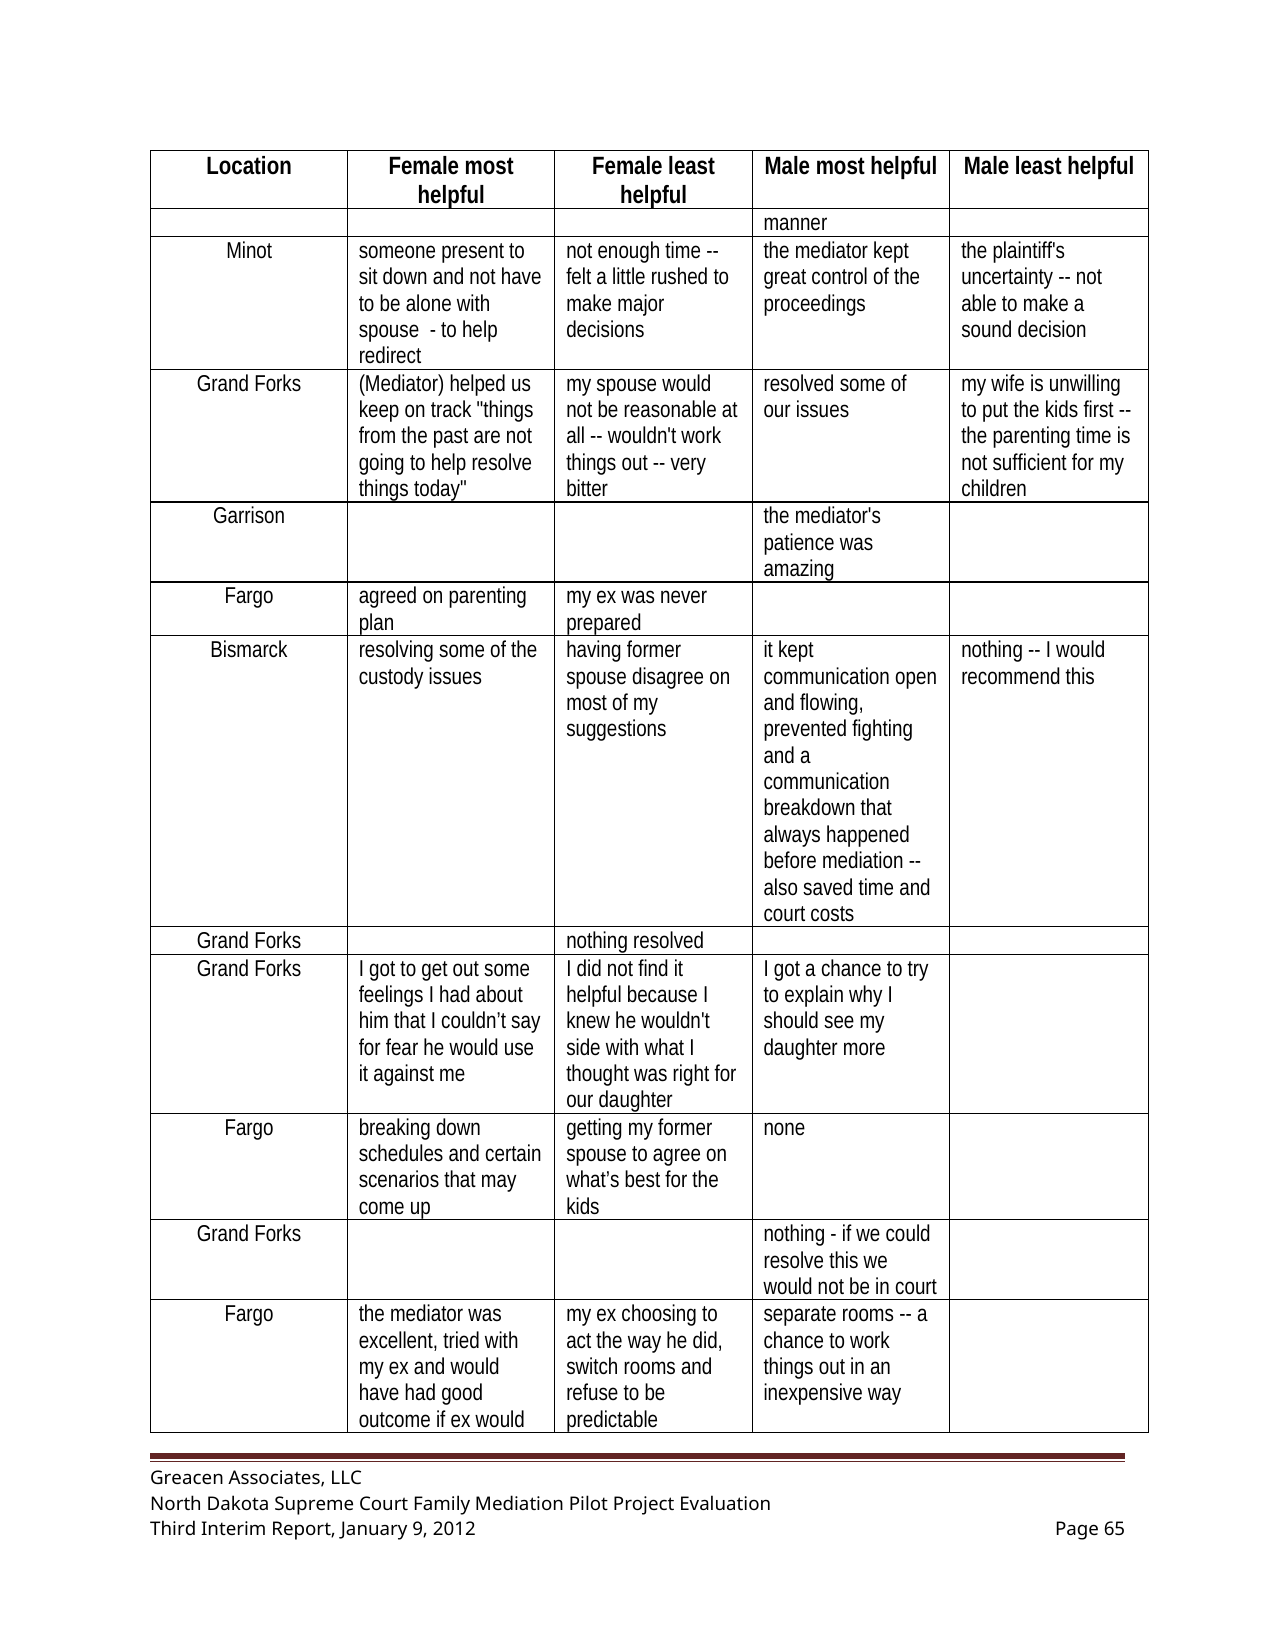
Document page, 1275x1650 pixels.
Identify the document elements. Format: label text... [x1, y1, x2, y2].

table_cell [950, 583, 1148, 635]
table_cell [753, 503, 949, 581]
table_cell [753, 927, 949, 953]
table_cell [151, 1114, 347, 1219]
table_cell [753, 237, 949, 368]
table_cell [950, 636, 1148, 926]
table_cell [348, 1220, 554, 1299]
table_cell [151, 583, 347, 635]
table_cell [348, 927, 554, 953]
table_header Location [151, 151, 347, 208]
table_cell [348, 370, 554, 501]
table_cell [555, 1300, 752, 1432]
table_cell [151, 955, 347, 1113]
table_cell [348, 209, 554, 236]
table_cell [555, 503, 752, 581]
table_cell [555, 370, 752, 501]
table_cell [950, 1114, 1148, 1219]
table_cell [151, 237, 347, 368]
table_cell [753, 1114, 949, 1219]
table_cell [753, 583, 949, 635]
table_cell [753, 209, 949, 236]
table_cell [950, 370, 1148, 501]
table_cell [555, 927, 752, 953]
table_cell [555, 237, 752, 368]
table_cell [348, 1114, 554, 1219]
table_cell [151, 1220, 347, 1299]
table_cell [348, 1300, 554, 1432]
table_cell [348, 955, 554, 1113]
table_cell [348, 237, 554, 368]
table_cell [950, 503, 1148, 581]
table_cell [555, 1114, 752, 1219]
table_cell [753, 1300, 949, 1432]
table_header Male most helpful [753, 151, 949, 208]
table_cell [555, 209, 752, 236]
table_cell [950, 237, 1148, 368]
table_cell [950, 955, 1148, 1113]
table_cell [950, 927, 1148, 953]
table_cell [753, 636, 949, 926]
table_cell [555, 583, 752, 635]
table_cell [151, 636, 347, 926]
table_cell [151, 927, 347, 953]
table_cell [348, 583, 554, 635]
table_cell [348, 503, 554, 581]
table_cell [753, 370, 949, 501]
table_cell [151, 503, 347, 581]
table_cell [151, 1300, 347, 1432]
table_header Male least helpful [950, 151, 1148, 208]
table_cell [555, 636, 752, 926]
table_header Female most helpful [348, 151, 554, 208]
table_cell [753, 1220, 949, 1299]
table_header Female least helpful [555, 151, 752, 208]
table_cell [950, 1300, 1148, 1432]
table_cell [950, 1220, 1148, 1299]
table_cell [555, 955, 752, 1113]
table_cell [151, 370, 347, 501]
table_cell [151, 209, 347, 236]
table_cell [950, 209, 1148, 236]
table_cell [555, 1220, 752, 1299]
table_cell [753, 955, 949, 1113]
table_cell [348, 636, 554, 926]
